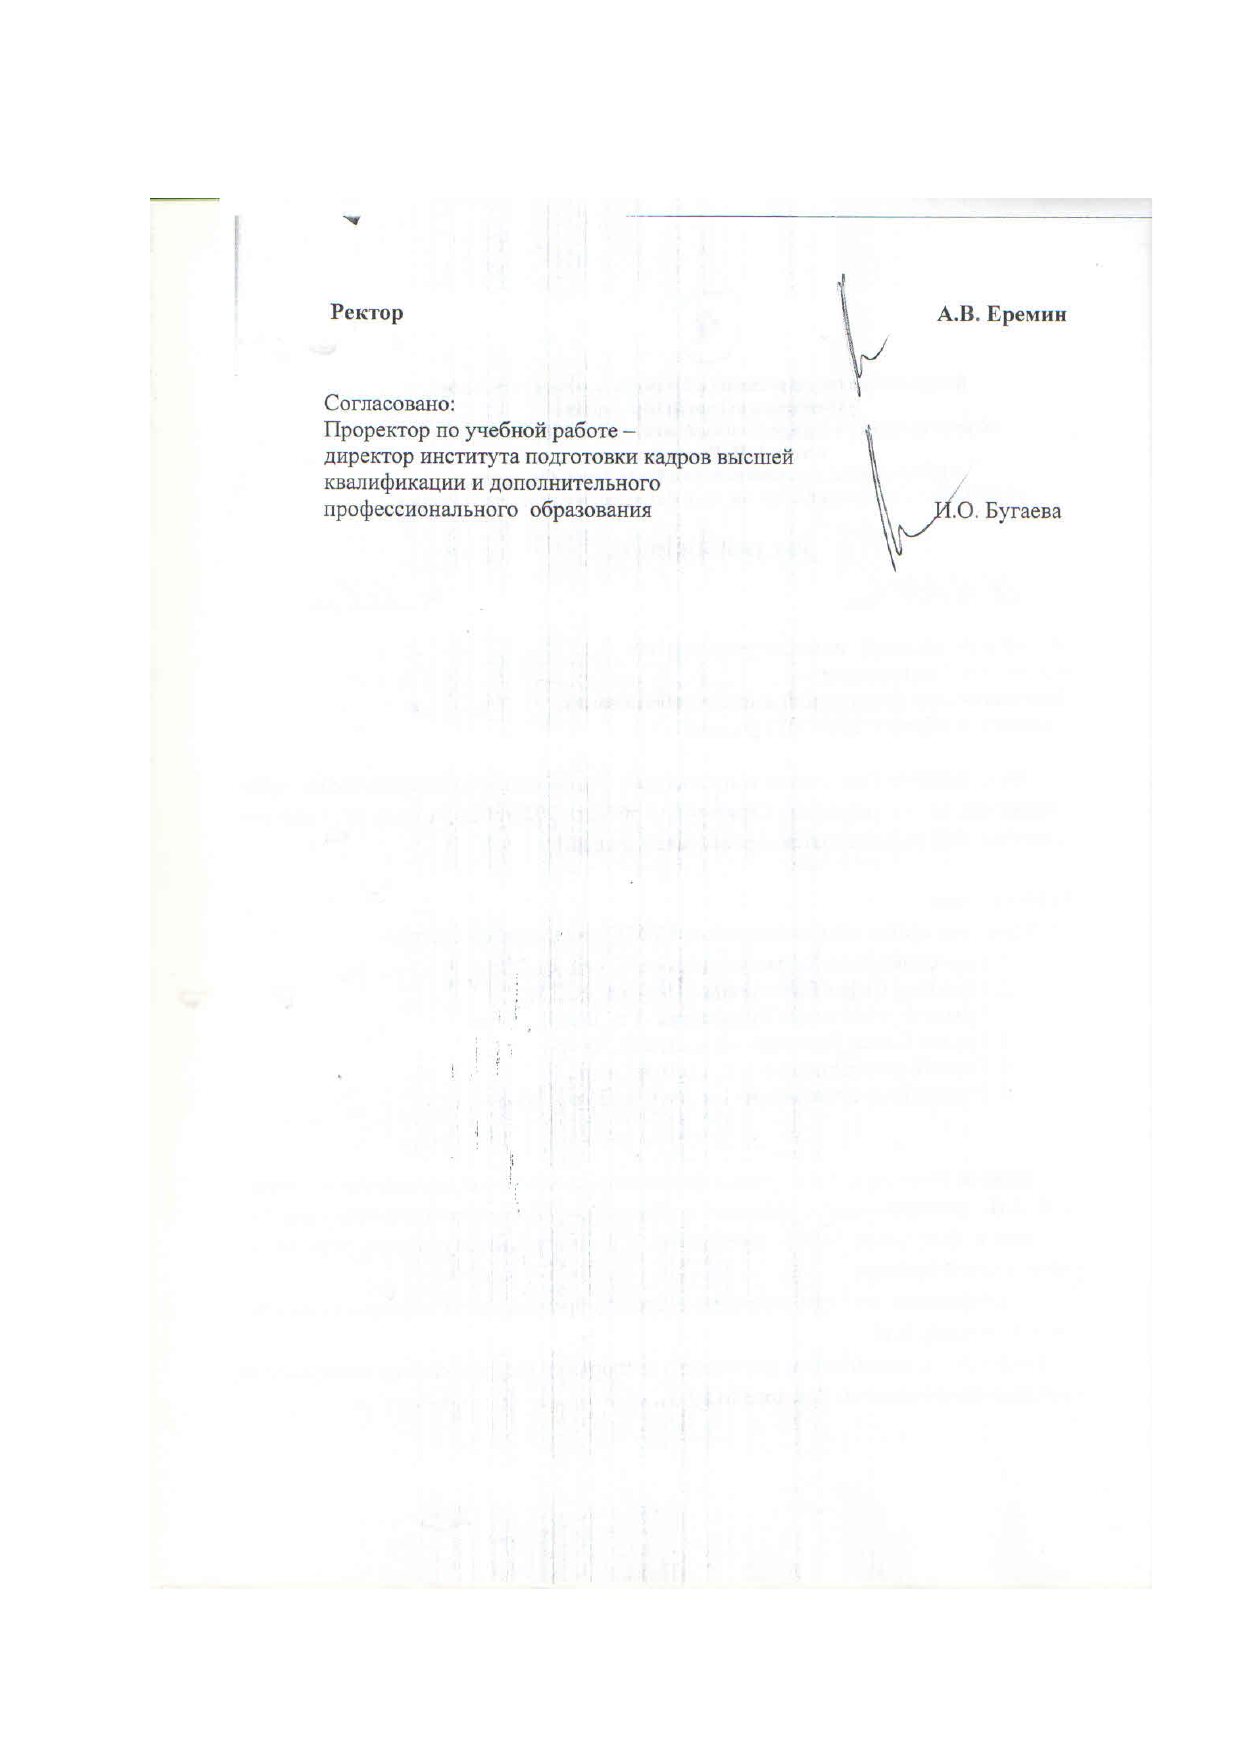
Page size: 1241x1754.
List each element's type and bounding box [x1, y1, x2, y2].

picture [150, 198, 1153, 1589]
